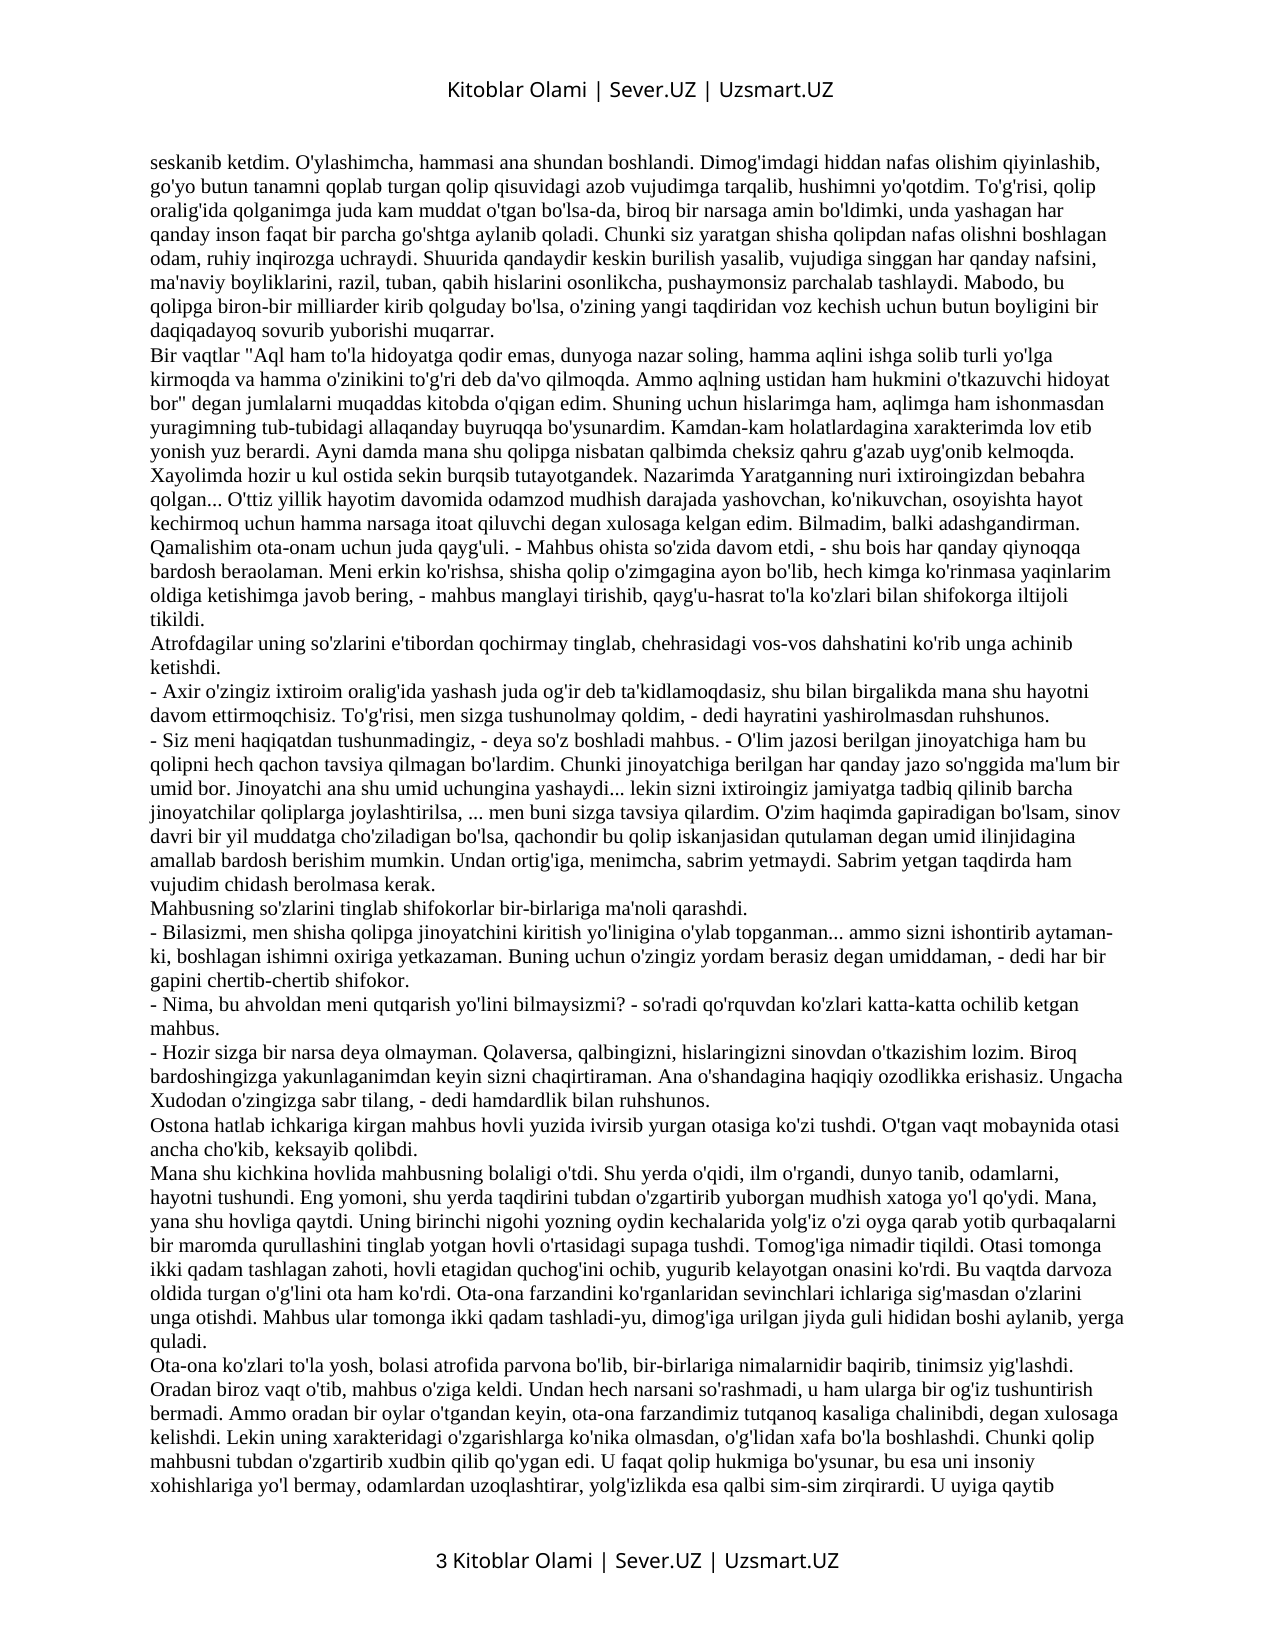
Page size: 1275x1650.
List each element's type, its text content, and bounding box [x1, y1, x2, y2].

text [150, 1353, 1125, 1497]
text Bir vaqtlar "Aql ham to'la hidoyatga qodir emas, dunyoga nazar soling, hamma aqlini ishga solib turli yo'lga kirmoqda va hamma o'zinikini to'g'ri deb da'vo qilmoqda. Ammo aqlning ustidan ham hukmini o'tkazuvchi hidoyat bor" degan jumlalarni muqaddas kitobda o'qigan edim. Shuning uchun hislarimga ham, aqlimga ham ishonmasdan yuragimning tub-tubidagi allaqanday buyruqqa bo'ysunardim. Kamdan-kam holatlardagina xarakterimda lov etib yonish yuz berardi. Ayni damda mana shu qolipga nisbatan qalbimda cheksiz qahru g'azab uyg'onib kelmoqda. Xayolimda hozir u kul ostida sekin burqsib tutayotgandek. Nazarimda Yaratganning nuri ixtiroingizdan bebahra qolgan... O'ttiz yillik hayotim davomida odamzod mudhish darajada yashovchan, ko'nikuvchan, osoyishta hayot kechirmoq uchun hamma narsaga itoat qiluvchi degan xulosaga kelgan edim. Bilmadim, balki adashgandirman. Qamalishim ota-onam uchun juda qayg'uli. - Mahbus ohista so'zida davom etdi, - shu bois har qanday qiynoqqa bardosh beraolaman. Meni erkin ko'rishsa, shisha qolip o'zimgagina ayon bo'lib, hech kimga ko'rinmasa yaqinlarim oldiga ketishimga javob bering, - mahbus manglayi tirishib, qayg'u-hasrat to'la ko'zlari bilan shifokorga iltijoli tikildi. [150, 342, 1125, 631]
text Atrofdagilar uning so'zlarini e'tibordan qochirmay tinglab, chehrasidagi vos-vos dahshatini ko'rib unga achinib ketishdi. [150, 631, 1125, 679]
text - Nima, bu ahvoldan meni qutqarish yo'lini bilmaysizmi? - so'radi qo'rquvdan ko'zlari katta-katta ochilib ketgan mahbus. [150, 992, 1125, 1040]
text Mahbusning so'zlarini tinglab shifokorlar bir-birlariga ma'noli qarashdi. [150, 896, 1125, 920]
text - Bilasizmi, men shisha qolipga jinoyatchini kiritish yo'linigina o'ylab topganman... ammo sizni ishontirib aytaman-ki, boshlagan ishimni oxiriga yetkazaman. Buning uchun o'zingiz yordam berasiz degan umiddaman, - dedi har bir gapini chertib-chertib shifokor. [150, 920, 1125, 992]
text Ostona hatlab ichkariga kirgan mahbus hovli yuzida ivirsib yurgan otasiga ko'zi tushdi. O'tgan vaqt mobaynida otasi ancha cho'kib, keksayib qolibdi. [150, 1112, 1125, 1161]
text - Siz meni haqiqatdan tushunmadingiz, - deya so'z boshladi mahbus. - O'lim jazosi berilgan jinoyatchiga ham bu qolipni hech qachon tavsiya qilmagan bo'lardim. Chunki jinoyatchiga berilgan har qanday jazo so'nggida ma'lum bir umid bor. Jinoyatchi ana shu umid uchungina yashaydi... lekin sizni ixtiroingiz jamiyatga tadbiq qilinib barcha jinoyatchilar qoliplarga joylashtirilsa, ... men buni sizga tavsiya qilardim. O'zim haqimda gapiradigan bo'lsam, sinov davri bir yil muddatga cho'ziladigan bo'lsa, qachondir bu qolip iskanjasidan qutulaman degan umid ilinjidagina amallab bardosh berishim mumkin. Undan ortig'iga, menimcha, sabrim yetmaydi. Sabrim yetgan taqdirda ham vujudim chidash berolmasa kerak. [150, 727, 1125, 896]
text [150, 150, 1125, 342]
text Mana shu kichkina hovlida mahbusning bolaligi o'tdi. Shu yerda o'qidi, ilm o'rgandi, dunyo tanib, odamlarni, hayotni tushundi. Eng yomoni, shu yerda taqdirini tubdan o'zgartirib yuborgan mudhish xatoga yo'l qo'ydi. Mana, yana shu hovliga qaytdi. Uning birinchi nigohi yozning oydin kechalarida yolg'iz o'zi oyga qarab yotib qurbaqalarni bir maromda qurullashini tinglab yotgan hovli o'rtasidagi supaga tushdi. Tomog'iga nimadir tiqildi. Otasi tomonga ikki qadam tashlagan zahoti, hovli etagidan quchog'ini ochib, yugurib kelayotgan onasini ko'rdi. Bu vaqtda darvoza oldida turgan o'g'lini ota ham ko'rdi. Ota-ona farzandini ko'rganlaridan sevinchlari ichlariga sig'masdan o'zlarini unga otishdi. Mahbus ular tomonga ikki qadam tashladi-yu, dimog'iga urilgan jiyda guli hididan boshi aylanib, yerga quladi. [150, 1161, 1125, 1353]
text - Axir o'zingiz ixtiroim oralig'ida yashash juda og'ir deb ta'kidlamoqdasiz, shu bilan birgalikda mana shu hayotni davom ettirmoqchisiz. To'g'risi, men sizga tushunolmay qoldim, - dedi hayratini yashirolmasdan ruhshunos. [150, 679, 1125, 727]
text - Hozir sizga bir narsa deya olmayman. Qolaversa, qalbingizni, hislaringizni sinovdan o'tkazishim lozim. Biroq bardoshingizga yakunlaganimdan keyin sizni chaqirtiraman. Ana o'shandagina haqiqiy ozodlikka erishasiz. Ungacha Xudodan o'zingizga sabr tilang, - dedi hamdardlik bilan ruhshunos. [150, 1040, 1125, 1112]
